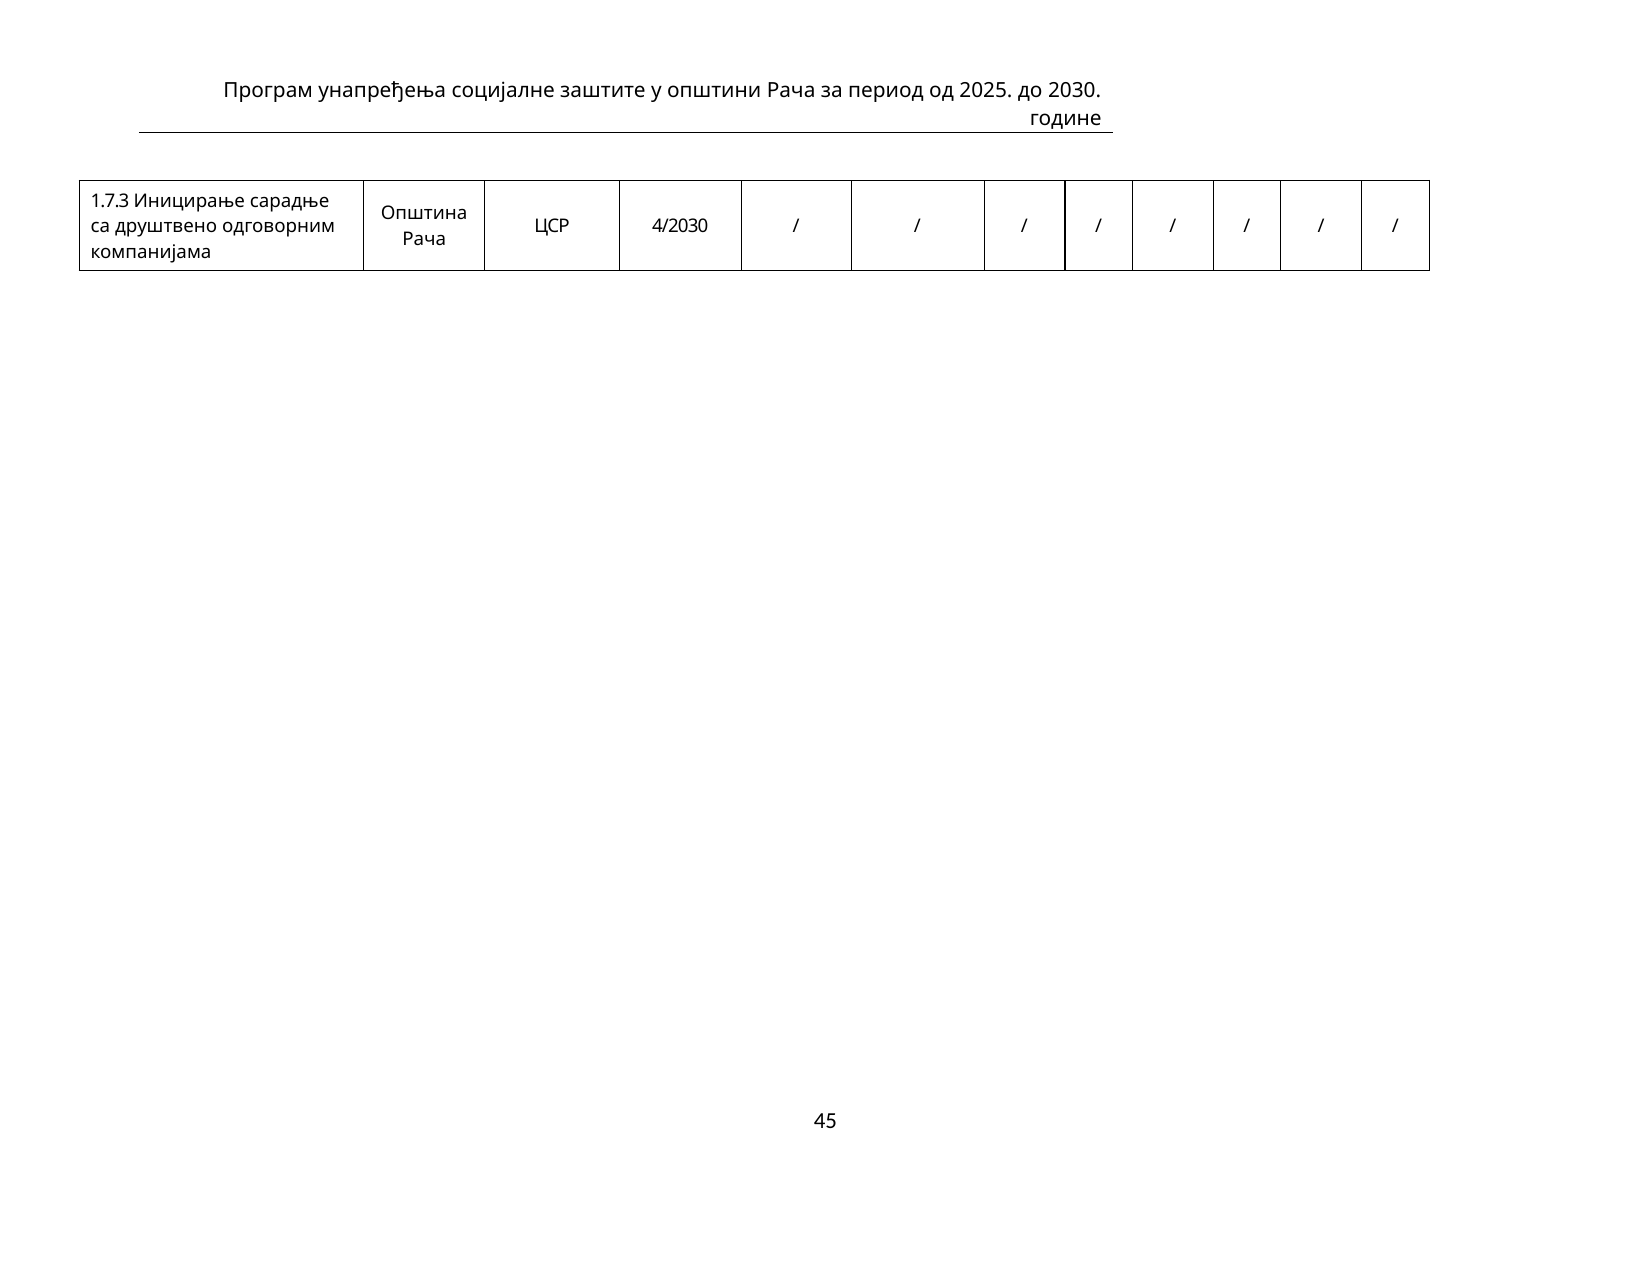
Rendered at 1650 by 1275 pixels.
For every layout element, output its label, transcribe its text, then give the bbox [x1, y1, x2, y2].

table_cell / [742, 181, 851, 270]
table_cell / [1362, 181, 1429, 270]
table_cell / [852, 181, 984, 270]
table_cell Општина Рача [364, 181, 484, 270]
table_cell / [1066, 181, 1132, 270]
table_cell / [1281, 181, 1361, 270]
table_cell / [985, 181, 1064, 270]
table_cell / [1214, 181, 1280, 270]
table_cell 1.7.3 Иницирање сарадње са друштвено одговорним компанијама [80, 181, 363, 270]
table_cell ЦСР [485, 181, 619, 270]
table_cell 4/2030 [620, 181, 741, 270]
table_cell / [1133, 181, 1213, 270]
